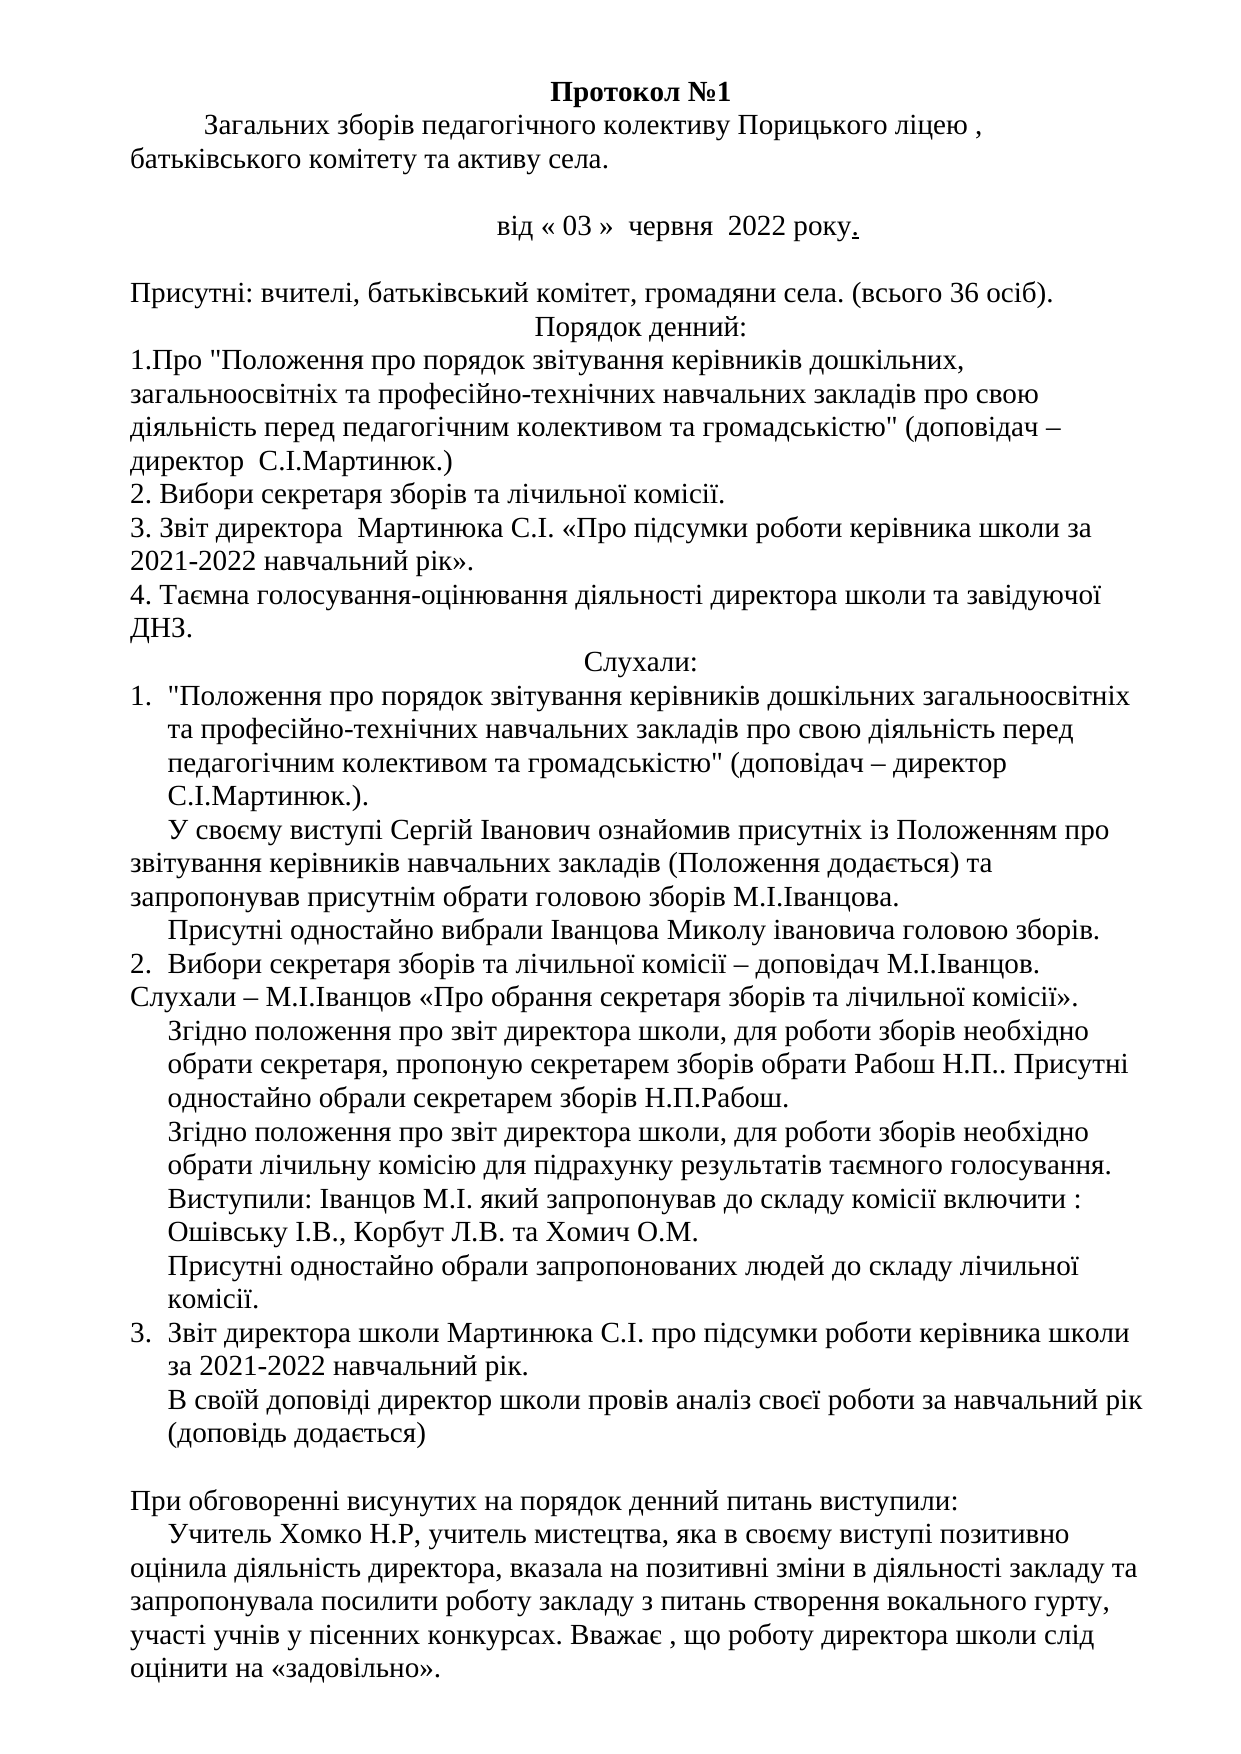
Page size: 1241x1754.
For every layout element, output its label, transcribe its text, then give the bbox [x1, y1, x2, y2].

list Вибори секретаря зборів та лічильної комісії – доповідач М.І.Іванцов. [130, 946, 1152, 979]
text Протокол №1 [130, 74, 1152, 107]
text 3. Звіт директора Мартинюка С.І. «Про підсумки роботи керівника школи за 2021-2022 навчальний рік». [130, 510, 1152, 577]
text Присутні одностайно обрали запропонованих людей до складу лічильної комісії. [167, 1248, 1152, 1315]
text 4. Таємна голосування-оцінювання діяльності директора школи та завідуючої ДНЗ. [130, 577, 1152, 644]
text Загальних зборів педагогічного колективу Порицького ліцею , батьківського комітету та активу села. [130, 107, 1152, 174]
text Виступили: Іванцов М.І. який запропонував до складу комісії включити : Ошівську І.В., Корбут Л.В. та Хомич О.М. [167, 1181, 1152, 1248]
text При обговоренні висунутих на порядок денний питань виступили: [130, 1483, 1152, 1516]
text Присутні: вчителі, батьківський комітет, громадяни села. (всього 36 осіб). [130, 275, 1152, 309]
text Згідно положення про звіт директора школи, для роботи зборів необхідно обрати секретаря, пропоную секретарем зборів обрати Рабош Н.П.. Присутні одностайно обрали секретарем зборів Н.П.Рабош. [167, 1013, 1152, 1114]
text Учитель Хомко Н.Р, учитель мистецтва, яка в своєму виступі позитивно оцінила діяльність директора, вказала на позитивні зміни в діяльності закладу та запропонувала посилити роботу закладу з питань створення вокального гурту, участі учнів у пісенних конкурсах. Вважає , що роботу директора школи слід оцінити на «задовільно». [130, 1516, 1152, 1684]
text У своєму виступі Сергій Іванович ознайомив присутніх із Положенням про звітування керівників навчальних закладів (Положення додається) та запропонував присутнім обрати головою зборів М.І.Іванцова. [130, 812, 1152, 912]
text Присутні одностайно вибрали Іванцова Миколу івановича головою зборів. [130, 912, 1152, 946]
text Згідно положення про звіт директора школи, для роботи зборів необхідно обрати лічильну комісію для підрахунку результатів таємного голосування. [167, 1114, 1152, 1181]
text Порядок денний: [130, 309, 1152, 342]
list "Положення про порядок звітування керівників дошкільних загальноосвітніх та професійно-технічних навчальних закладів про свою діяльність перед педагогічним колективом та громадськістю" (доповідач – директор С.І.Мартинюк.). [130, 678, 1152, 812]
text від « 03 » червня 2022 року. [130, 208, 1152, 242]
text В своїй доповіді директор школи провів аналіз своєї роботи за навчальний рік (доповідь додається) [167, 1382, 1152, 1449]
text 1.Про "Положення про порядок звітування керівників дошкільних, загальноосвітніх та професійно-технічних навчальних закладів про свою діяльність перед педагогічним колективом та громадськістю" (доповідач – директор С.І.Мартинюк.) [130, 342, 1152, 476]
text Слухали – М.І.Іванцов «Про обрання секретаря зборів та лічильної комісії». [130, 979, 1152, 1013]
list Звіт директора школи Мартинюка С.І. про підсумки роботи керівника школи за 2021-2022 навчальний рік. [130, 1315, 1152, 1382]
text Слухали: [130, 644, 1152, 678]
text 2. Вибори секретаря зборів та лічильної комісії. [130, 476, 1152, 510]
